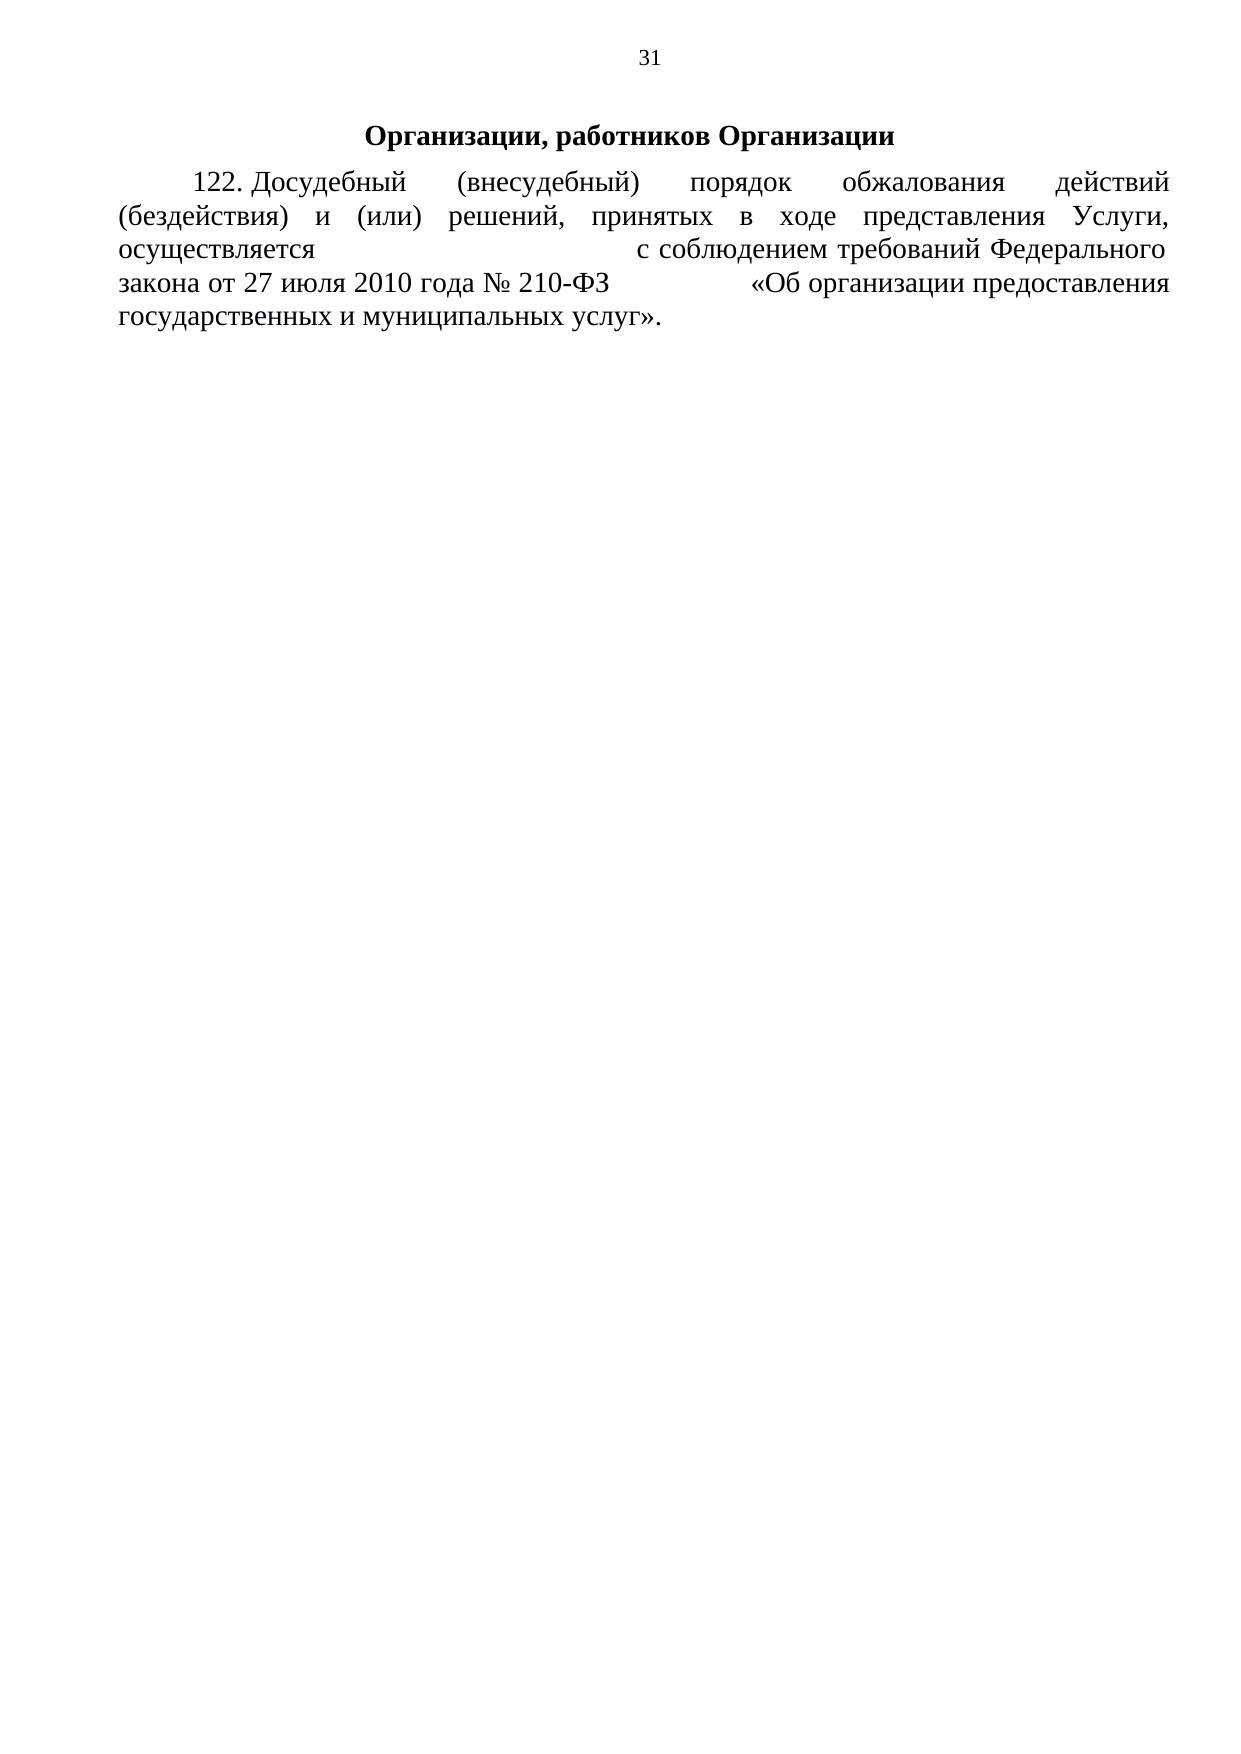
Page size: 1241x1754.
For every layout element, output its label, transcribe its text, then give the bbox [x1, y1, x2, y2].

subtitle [118, 118, 1141, 152]
list Досудебный (внесудебный) порядок обжалования действий (бездействия) и (или) решений, принятых в ходе представления Услуги, осуществляется с соблюдением требований Федерального закона от 27 июля 2010 года № 210-ФЗ «Об организации предоставления государственных и муниципальных услуг». [118, 164, 1170, 332]
